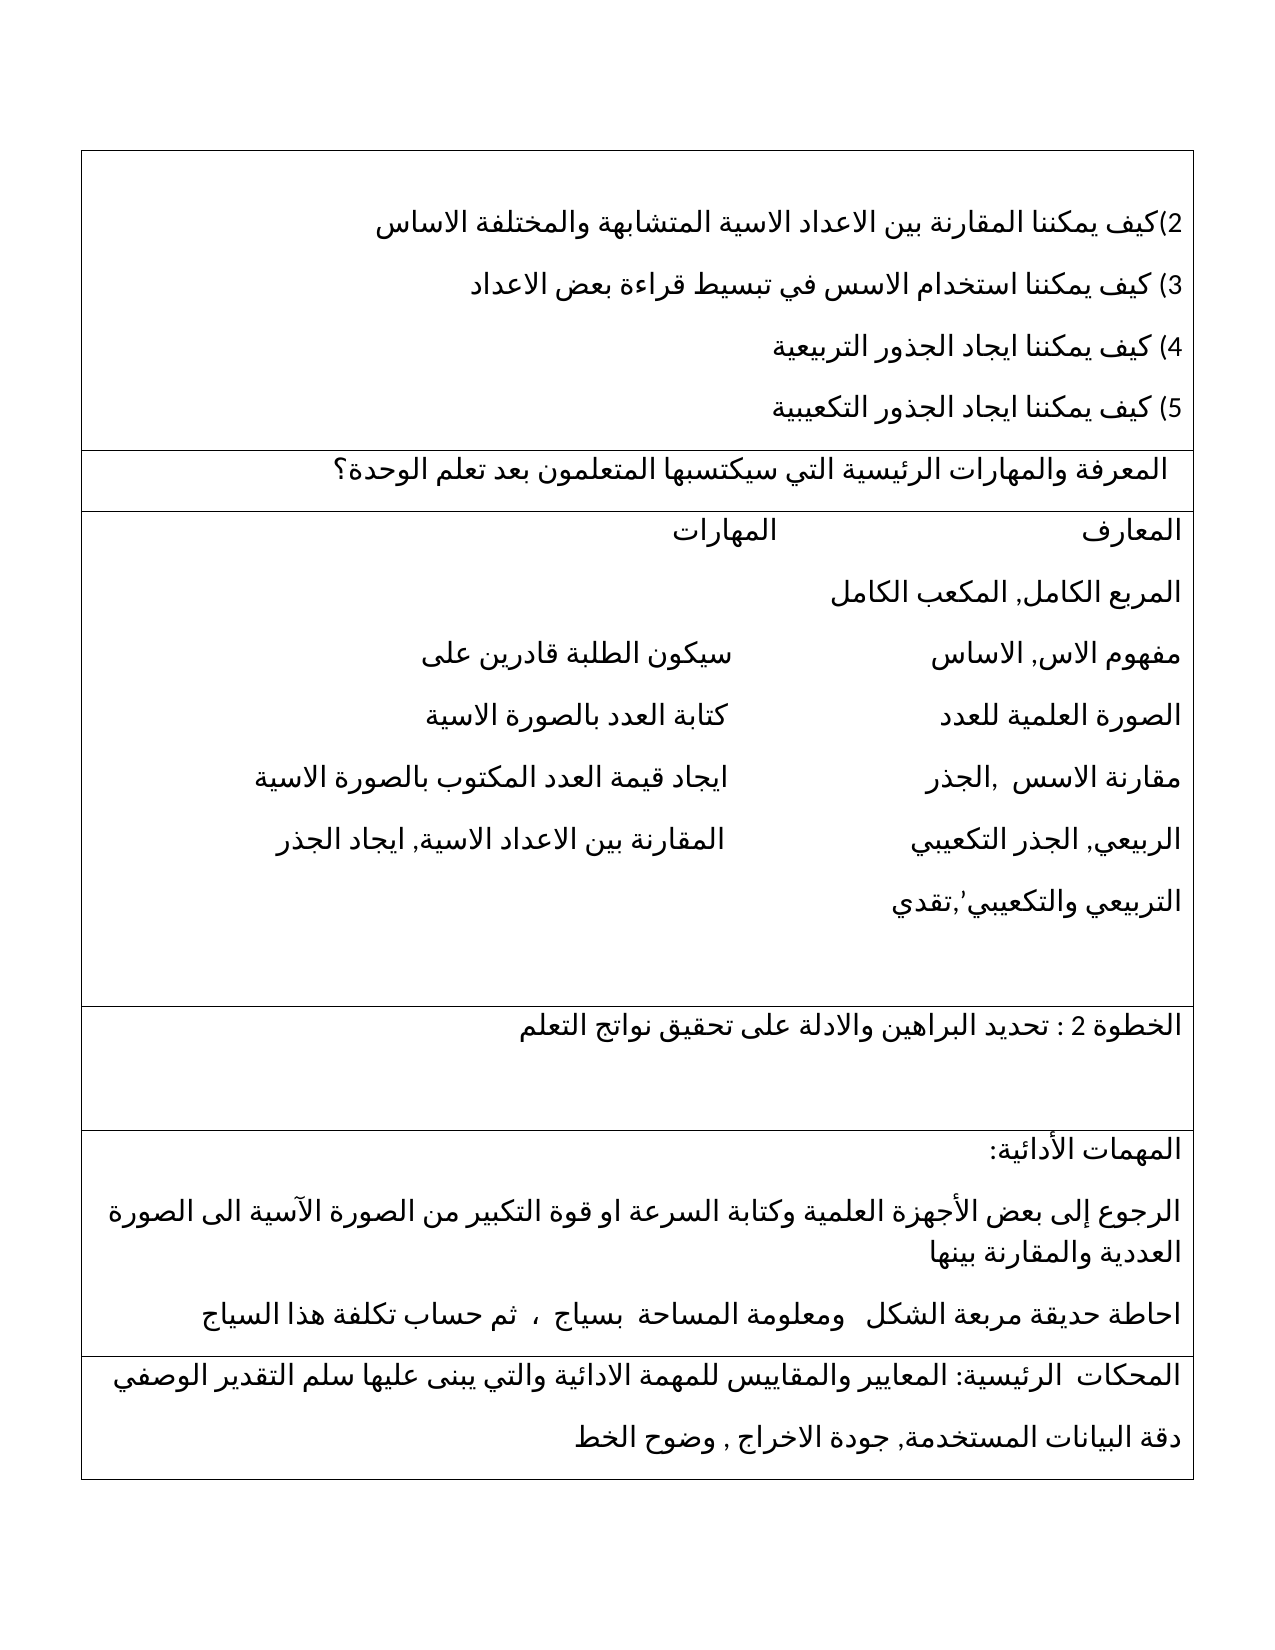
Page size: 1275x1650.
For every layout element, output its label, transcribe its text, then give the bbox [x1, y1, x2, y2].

table_cell المهمات الأدائية: الرجوع إلى بعض الأجهزة العلمية وكتابة السرعة او قوة التكبير من الصورة الآسية الى الصورة العددية والمقارنة بينها احاطة حديقة مربعة الشكل ومعلومة المساحة بسياج ، ثم حساب تكلفة هذا السياج [82, 1131, 1193, 1356]
table_cell المعارف المهارات المربع الكامل, المكعب الكامل مفهوم الاس, الاساس سيكون الطلبة قادرين على الصورة العلمية للعدد كتابة العدد بالصورة الاسية مقارنة الاسس ,الجذر ايجاد قيمة العدد المكتوب بالصورة الاسية الربيعي, الجذر التكعيبي المقارنة بين الاعداد الاسية, ايجاد الجذر التربيعي والتكعيبي’,تقدي [82, 512, 1193, 1006]
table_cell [82, 151, 1193, 450]
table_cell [82, 1357, 1193, 1479]
table_cell الخطوة 2 : تحديد البراهين والادلة على تحقيق نواتج التعلم [82, 1007, 1193, 1130]
table_cell المعرفة والمهارات الرئيسية التي سيكتسبها المتعلمون بعد تعلم الوحدة؟ [82, 451, 1193, 511]
